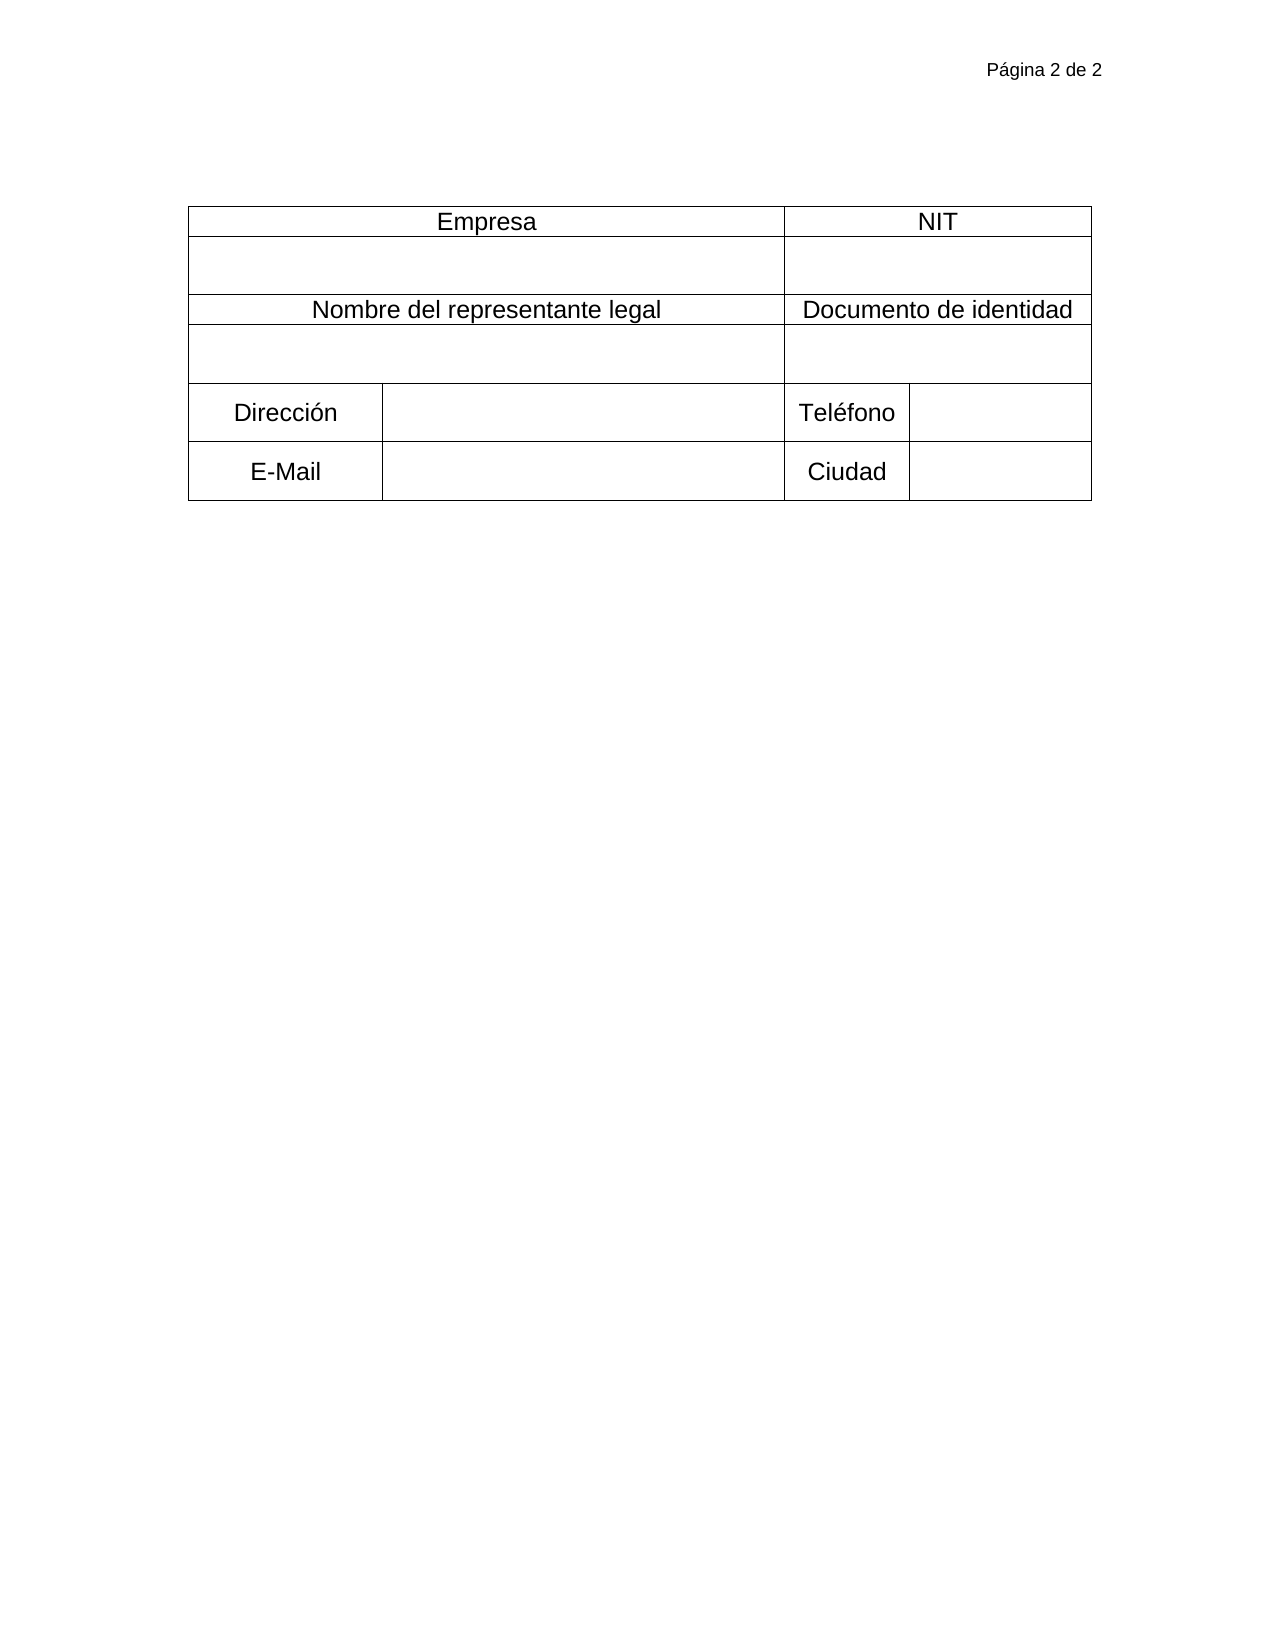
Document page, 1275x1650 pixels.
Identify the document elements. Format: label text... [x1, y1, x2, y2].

table_header Empresa [189, 207, 784, 236]
table_cell [383, 442, 784, 500]
table_cell Ciudad [785, 442, 909, 500]
table_cell Teléfono [785, 384, 909, 441]
table_header NIT [785, 207, 1091, 236]
table_cell [189, 325, 784, 383]
table_cell [785, 325, 1091, 383]
table_cell [910, 384, 1091, 441]
table_cell Nombre del representante legal [189, 295, 784, 324]
table_cell [383, 384, 784, 441]
table_cell Documento de identidad [785, 295, 1091, 324]
table_cell [189, 237, 784, 294]
table_cell [785, 237, 1091, 294]
table_cell Dirección [189, 384, 382, 441]
table_cell [910, 442, 1091, 500]
table_cell E-Mail [189, 442, 382, 500]
